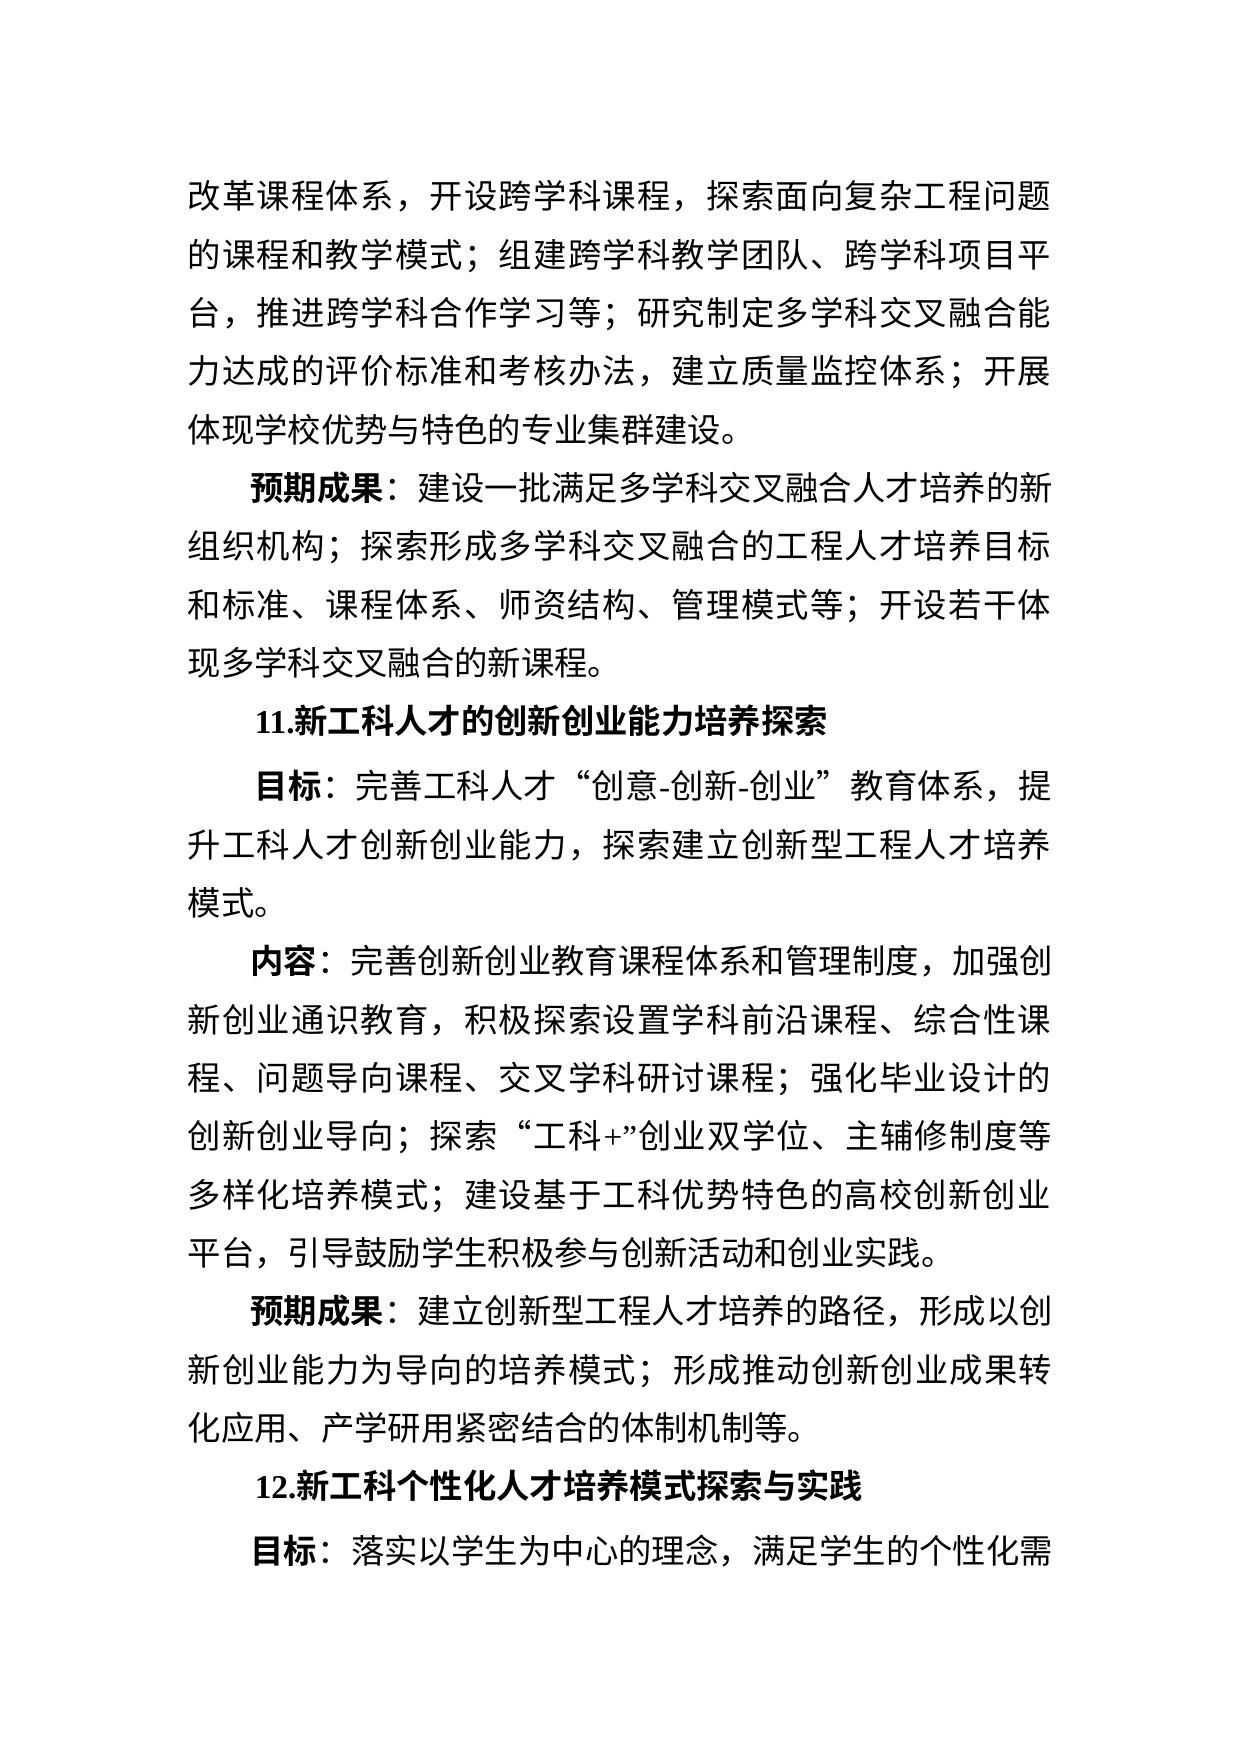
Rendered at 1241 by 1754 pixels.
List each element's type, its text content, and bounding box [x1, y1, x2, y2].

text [187, 1517, 1053, 1575]
text 预期成果：建立创新型工程人才培养的路径，形成以创新创业能力为导向的培养模式；形成推动创新创业成果转化应用、产学研用紧密结合的体制机制等。 [187, 1277, 1053, 1452]
text 内容：完善创新创业教育课程体系和管理制度，加强创新创业通识教育，积极探索设置学科前沿课程、综合性课程、问题导向课程、交叉学科研讨课程；强化毕业设计的创新创业导向；探索“工科+”创业双学位、主辅修制度等多样化培养模式；建设基于工科优势特色的高校创新创业平台，引导鼓励学生积极参与创新活动和创业实践。 [187, 927, 1053, 1277]
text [187, 162, 1053, 454]
text 预期成果：建设一批满足多学科交叉融合人才培养的新组织机构；探索形成多学科交叉融合的工程人才培养目标和标准、课程体系、师资结构、管理模式等；开设若干体现多学科交叉融合的新课程。 [187, 454, 1053, 687]
text 11.新工科人才的创新创业能力培养探索 [187, 687, 1053, 752]
text 目标：完善工科人才“创意-创新-创业”教育体系，提升工科人才创新创业能力，探索建立创新型工程人才培养模式。 [187, 752, 1053, 927]
text 12.新工科个性化人才培养模式探索与实践 [187, 1452, 1053, 1517]
